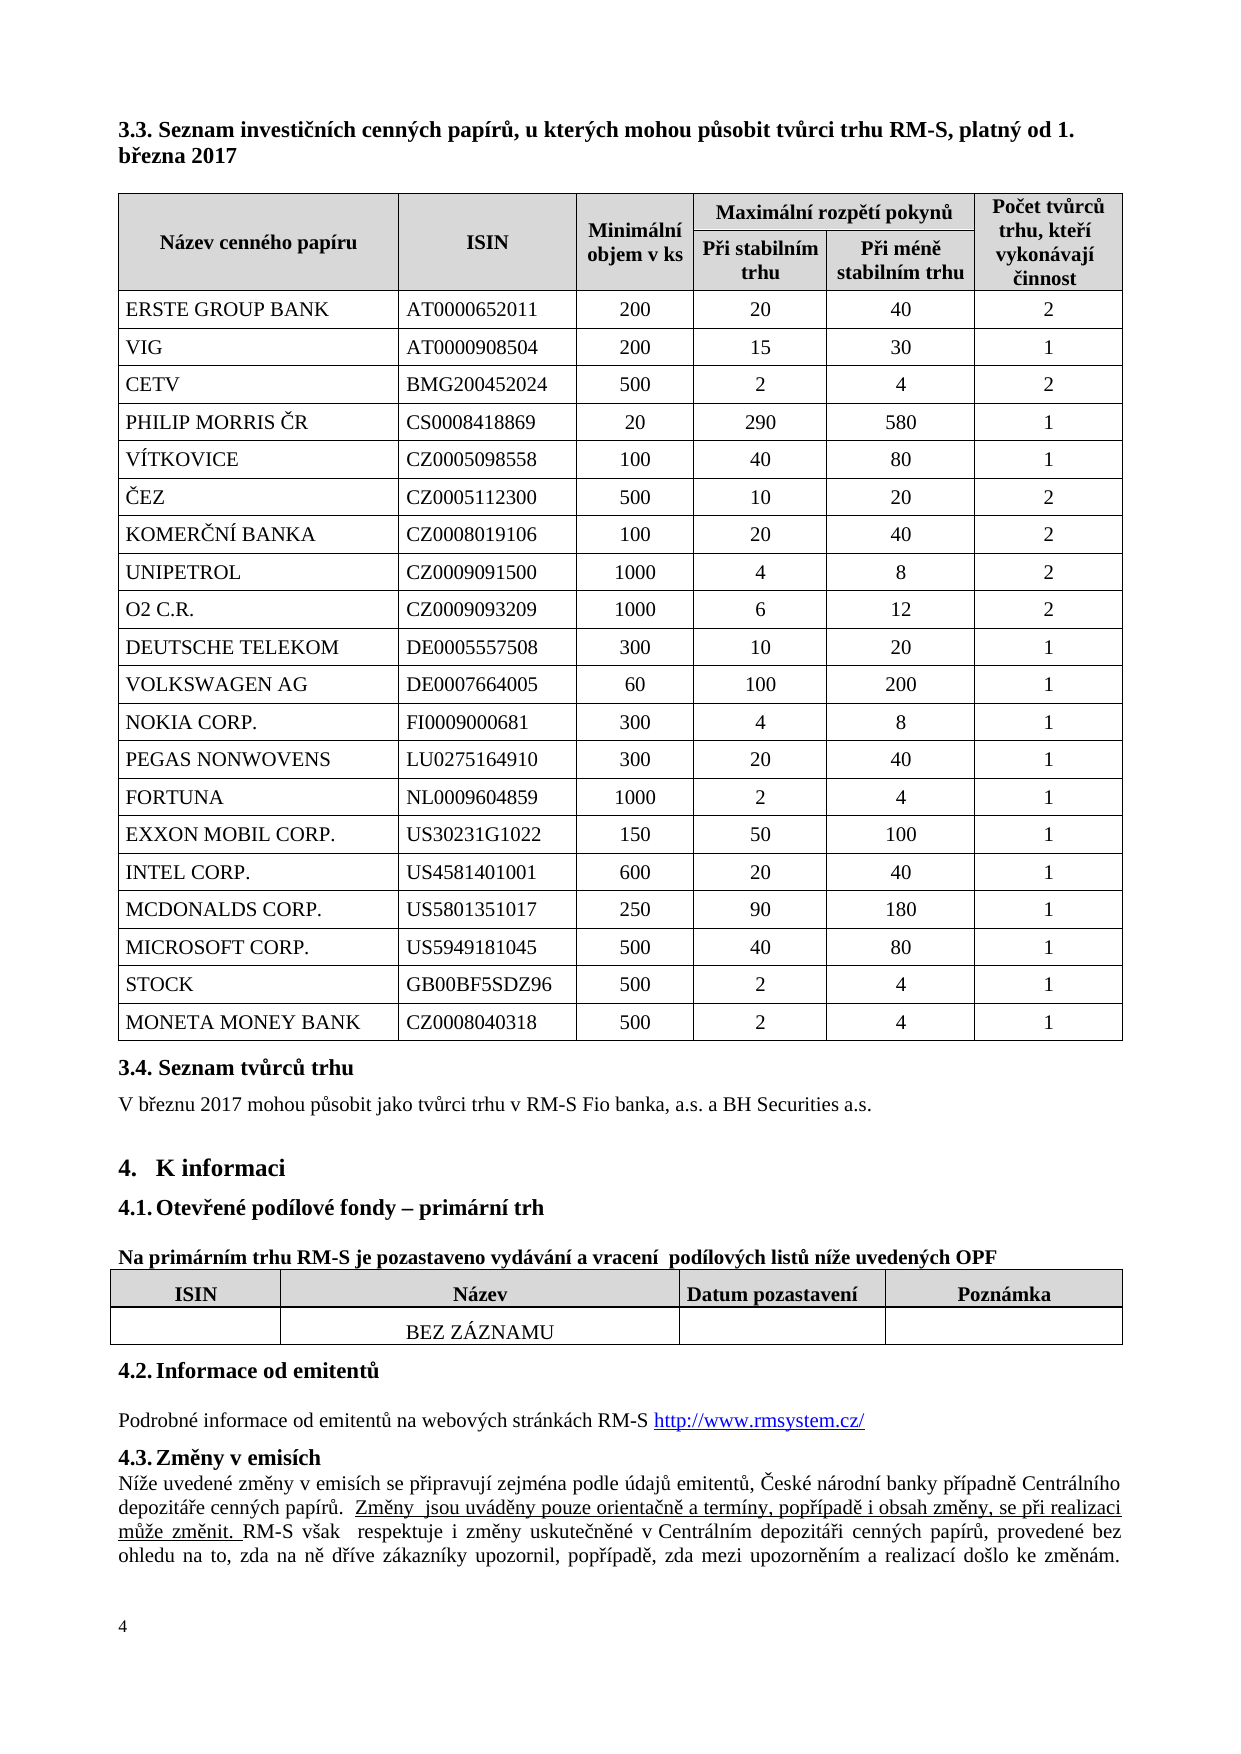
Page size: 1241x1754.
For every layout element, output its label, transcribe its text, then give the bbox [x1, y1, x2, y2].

table_cell 100 [694, 666, 826, 702]
table_cell 2 [975, 591, 1122, 627]
table_cell 1000 [577, 554, 693, 590]
table_cell VIG [119, 329, 398, 365]
table_cell 4 [827, 779, 974, 815]
table_cell 1 [975, 666, 1122, 702]
table_cell US5949181045 [399, 929, 576, 965]
table_cell 20 [694, 854, 826, 890]
table_header ISIN [111, 1270, 280, 1306]
table_cell 12 [827, 591, 974, 627]
table_cell US30231G1022 [399, 816, 576, 852]
table_cell EXXON MOBIL CORP. [119, 816, 398, 852]
table_cell 4 [827, 366, 974, 402]
table_cell NL0009604859 [399, 779, 576, 815]
table_header Minimální objem v ks [577, 194, 693, 290]
table_cell 290 [694, 404, 826, 440]
table_cell VOLKSWAGEN AG [119, 666, 398, 702]
table_cell 150 [577, 816, 693, 852]
table_cell 300 [577, 704, 693, 740]
table_cell 4 [827, 1004, 974, 1040]
table_cell 40 [694, 929, 826, 965]
table_cell US4581401001 [399, 854, 576, 890]
table_cell 40 [827, 854, 974, 890]
table_cell 40 [827, 291, 974, 327]
table_cell Při stabilním trhu [694, 231, 826, 290]
table_cell 1 [975, 329, 1122, 365]
table_cell CZ0009093209 [399, 591, 576, 627]
table_cell DE0007664005 [399, 666, 576, 702]
table_cell 80 [827, 441, 974, 477]
table_cell KOMERČNÍ BANKA [119, 516, 398, 552]
subtitle Otevřené podílové fondy – primární trh [118, 1194, 1122, 1221]
table_cell 2 [975, 516, 1122, 552]
table_cell 100 [577, 441, 693, 477]
table_cell 1 [975, 816, 1122, 852]
table_cell 100 [827, 816, 974, 852]
table_cell 20 [694, 741, 826, 777]
table_cell 20 [694, 516, 826, 552]
table_cell [886, 1308, 1122, 1344]
table_cell 40 [694, 441, 826, 477]
table_cell 1 [975, 629, 1122, 665]
table_cell 300 [577, 741, 693, 777]
table_cell 40 [827, 741, 974, 777]
table_cell BEZ ZÁZNAMU [281, 1308, 679, 1344]
table_cell 200 [577, 329, 693, 365]
table_cell MONETA MONEY BANK [119, 1004, 398, 1040]
table_cell [111, 1308, 280, 1344]
table_cell 2 [975, 291, 1122, 327]
table_header Počet tvůrců trhu, kteří vykonávají činnost [975, 194, 1122, 290]
table_cell 20 [827, 479, 974, 515]
subtitle Změny v emisích [118, 1444, 1122, 1471]
table_cell 20 [577, 404, 693, 440]
table_cell 4 [694, 554, 826, 590]
text Na primárním trhu RM-S je pozastaveno vydávání a vracení podílových listů níže uvedených OPF [118, 1245, 1122, 1269]
table_cell 30 [827, 329, 974, 365]
table_cell 200 [577, 291, 693, 327]
table_cell MICROSOFT CORP. [119, 929, 398, 965]
subtitle K informaci [118, 1153, 1122, 1182]
table_cell 2 [694, 366, 826, 402]
table_header Poznámka [886, 1270, 1122, 1306]
table_cell 60 [577, 666, 693, 702]
table_cell O2 C.R. [119, 591, 398, 627]
table_cell NOKIA CORP. [119, 704, 398, 740]
table_cell 2 [975, 366, 1122, 402]
table_cell 8 [827, 554, 974, 590]
table_cell AT0000908504 [399, 329, 576, 365]
table_cell 1000 [577, 591, 693, 627]
table_cell 2 [694, 966, 826, 1002]
table_cell 1 [975, 779, 1122, 815]
table_cell 90 [694, 891, 826, 927]
table_header Název [281, 1270, 679, 1306]
table_cell 500 [577, 479, 693, 515]
table_header ISIN [399, 194, 576, 290]
table_cell ERSTE GROUP BANK [119, 291, 398, 327]
table_cell CZ0009091500 [399, 554, 576, 590]
table_header Maximální rozpětí pokynů [694, 194, 974, 229]
table_cell 40 [827, 516, 974, 552]
table_cell 500 [577, 1004, 693, 1040]
table_cell 180 [827, 891, 974, 927]
table_cell 4 [827, 966, 974, 1002]
table_cell GB00BF5SDZ96 [399, 966, 576, 1002]
table_cell 1 [975, 891, 1122, 927]
table_cell AT0000652011 [399, 291, 576, 327]
subtitle 3.4. Seznam tvůrců trhu [118, 1053, 1122, 1080]
table_cell 10 [694, 479, 826, 515]
table_cell 1 [975, 704, 1122, 740]
table_cell 1 [975, 741, 1122, 777]
table_cell 4 [694, 704, 826, 740]
text Podrobné informace od emitentů na webových stránkách RM-S http://www.rmsystem.cz/ [118, 1408, 1122, 1432]
table_cell 80 [827, 929, 974, 965]
table_cell 500 [577, 929, 693, 965]
table_cell 2 [975, 479, 1122, 515]
table_cell CZ0008019106 [399, 516, 576, 552]
table_cell Vítkovice [119, 441, 398, 477]
table_cell STOCK [119, 966, 398, 1002]
table_cell FORTUNA [119, 779, 398, 815]
table_cell 1000 [577, 779, 693, 815]
table_cell 500 [577, 366, 693, 402]
table_cell 1 [975, 441, 1122, 477]
table_cell MCDONALDS CORP. [119, 891, 398, 927]
table_cell US5801351017 [399, 891, 576, 927]
table_cell 1 [975, 1004, 1122, 1040]
subtitle V březnu 2017 mohou působit jako tvůrci trhu v RM-S Fio banka, a.s. a BH Securities a.s. [118, 1092, 1122, 1116]
subtitle Informace od emitentů [118, 1357, 1122, 1384]
table_cell 300 [577, 629, 693, 665]
table_cell FI0009000681 [399, 704, 576, 740]
table_cell LU0275164910 [399, 741, 576, 777]
table_cell 2 [694, 779, 826, 815]
table_cell [680, 1308, 885, 1344]
table_cell PHILIP MORRIS ČR [119, 404, 398, 440]
table_cell CZ0008040318 [399, 1004, 576, 1040]
table_cell Unipetrol [119, 554, 398, 590]
table_cell 15 [694, 329, 826, 365]
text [118, 1471, 1122, 1567]
table_cell INTEL CORP. [119, 854, 398, 890]
table_cell 200 [827, 666, 974, 702]
table_cell DE0005557508 [399, 629, 576, 665]
table_cell 2 [694, 1004, 826, 1040]
table_cell 20 [694, 291, 826, 327]
table_cell DEUTSCHE TELEKOM [119, 629, 398, 665]
table_cell 500 [577, 966, 693, 1002]
table_cell 2 [975, 554, 1122, 590]
table_cell BMG200452024 [399, 366, 576, 402]
table_cell Při méně stabilním trhu [827, 231, 974, 290]
table_cell CZ0005112300 [399, 479, 576, 515]
table_header Datum pozastavení [680, 1270, 885, 1306]
table_cell 1 [975, 854, 1122, 890]
table_cell CETV [119, 366, 398, 402]
table_cell 100 [577, 516, 693, 552]
table_cell 20 [827, 629, 974, 665]
subtitle 3.3. Seznam investičních cenných papírů, u kterých mohou působit tvůrci trhu RM-S, platný od 1. března 2017 [118, 116, 1122, 169]
table_cell 1 [975, 966, 1122, 1002]
table_cell 1 [975, 929, 1122, 965]
table_header Název cenného papíru [119, 194, 398, 290]
table_cell CS0008418869 [399, 404, 576, 440]
table_cell 8 [827, 704, 974, 740]
table_cell 600 [577, 854, 693, 890]
table_cell 1 [975, 404, 1122, 440]
table_cell 580 [827, 404, 974, 440]
table_cell 250 [577, 891, 693, 927]
table_cell CZ0005098558 [399, 441, 576, 477]
table_cell 6 [694, 591, 826, 627]
table_cell PEGAS NONWOVENS [119, 741, 398, 777]
table_cell 50 [694, 816, 826, 852]
table_cell ČEZ [119, 479, 398, 515]
table_cell 10 [694, 629, 826, 665]
